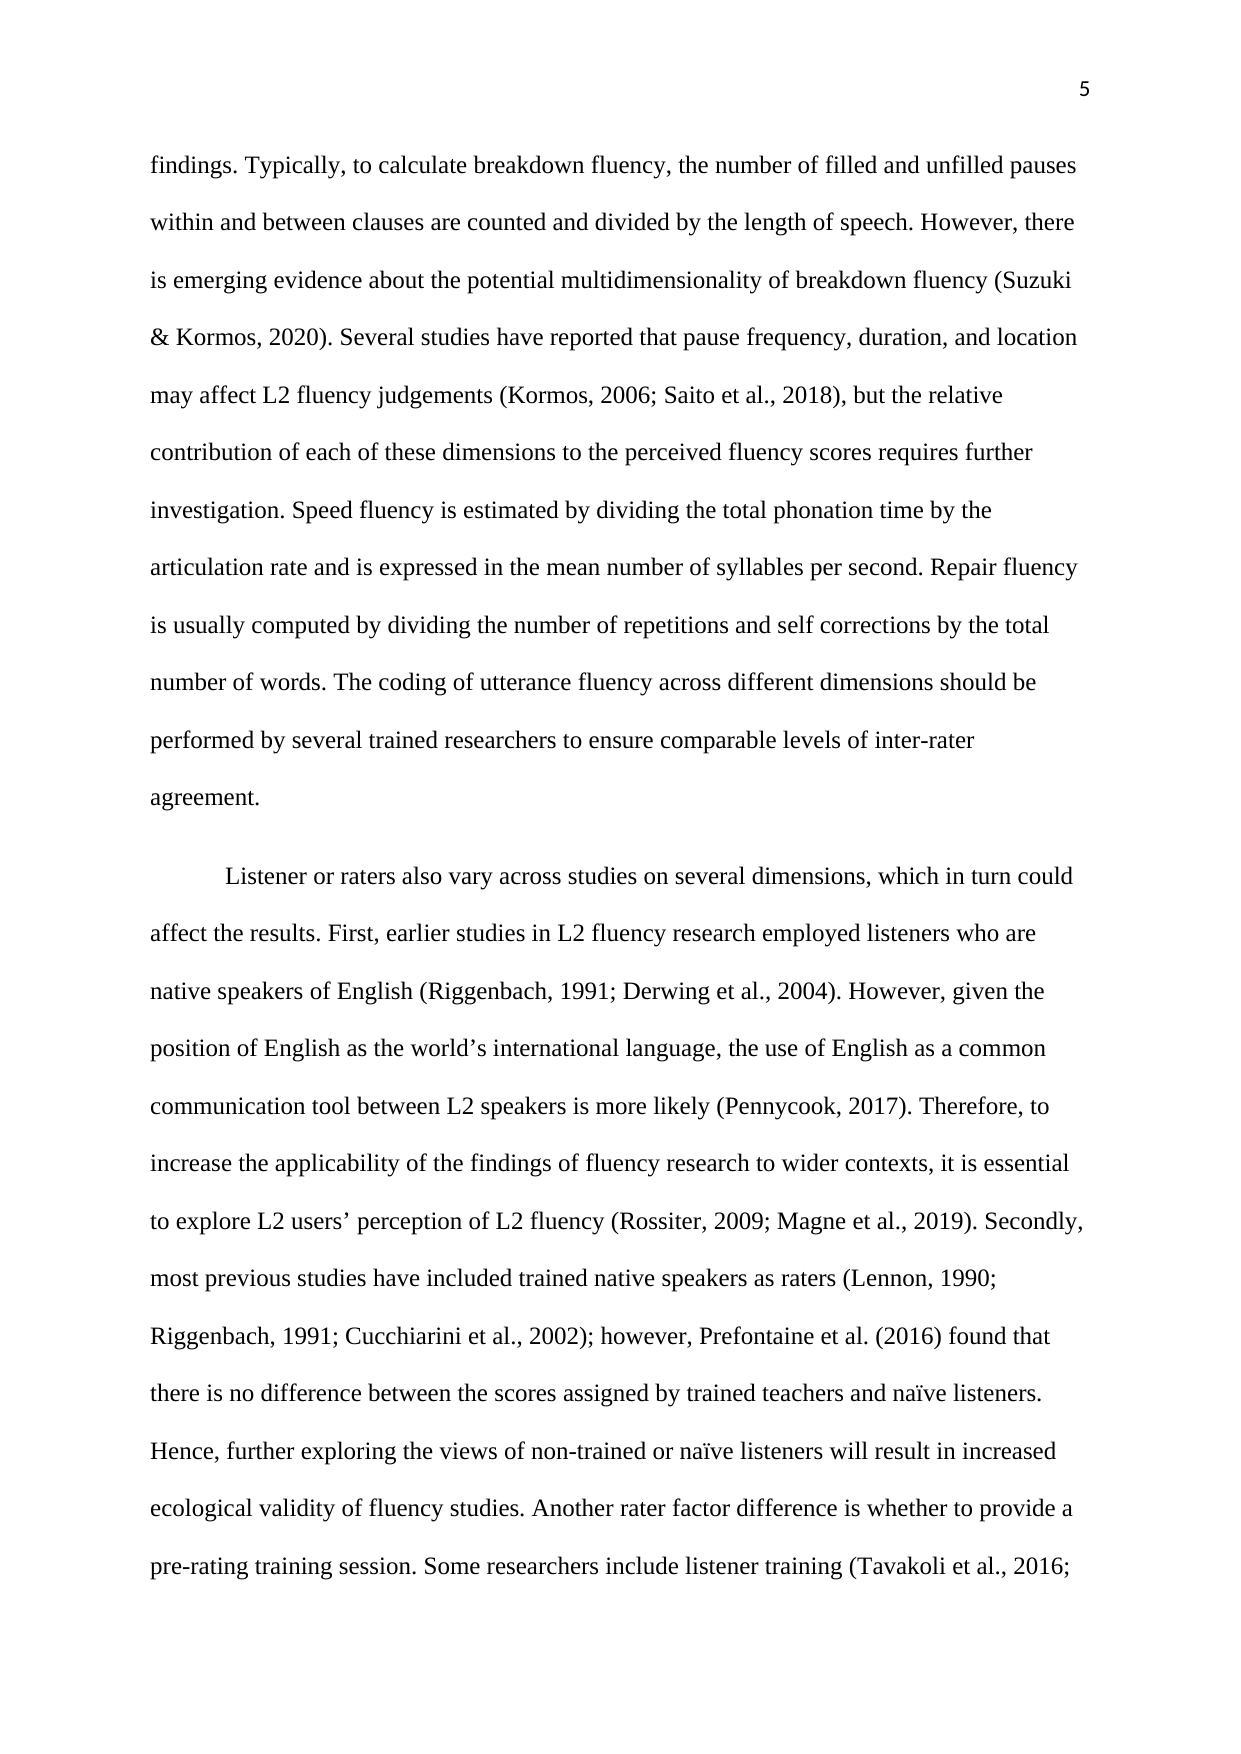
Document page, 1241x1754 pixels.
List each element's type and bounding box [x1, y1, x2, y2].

text [150, 861, 1090, 1579]
text [150, 150, 1090, 811]
